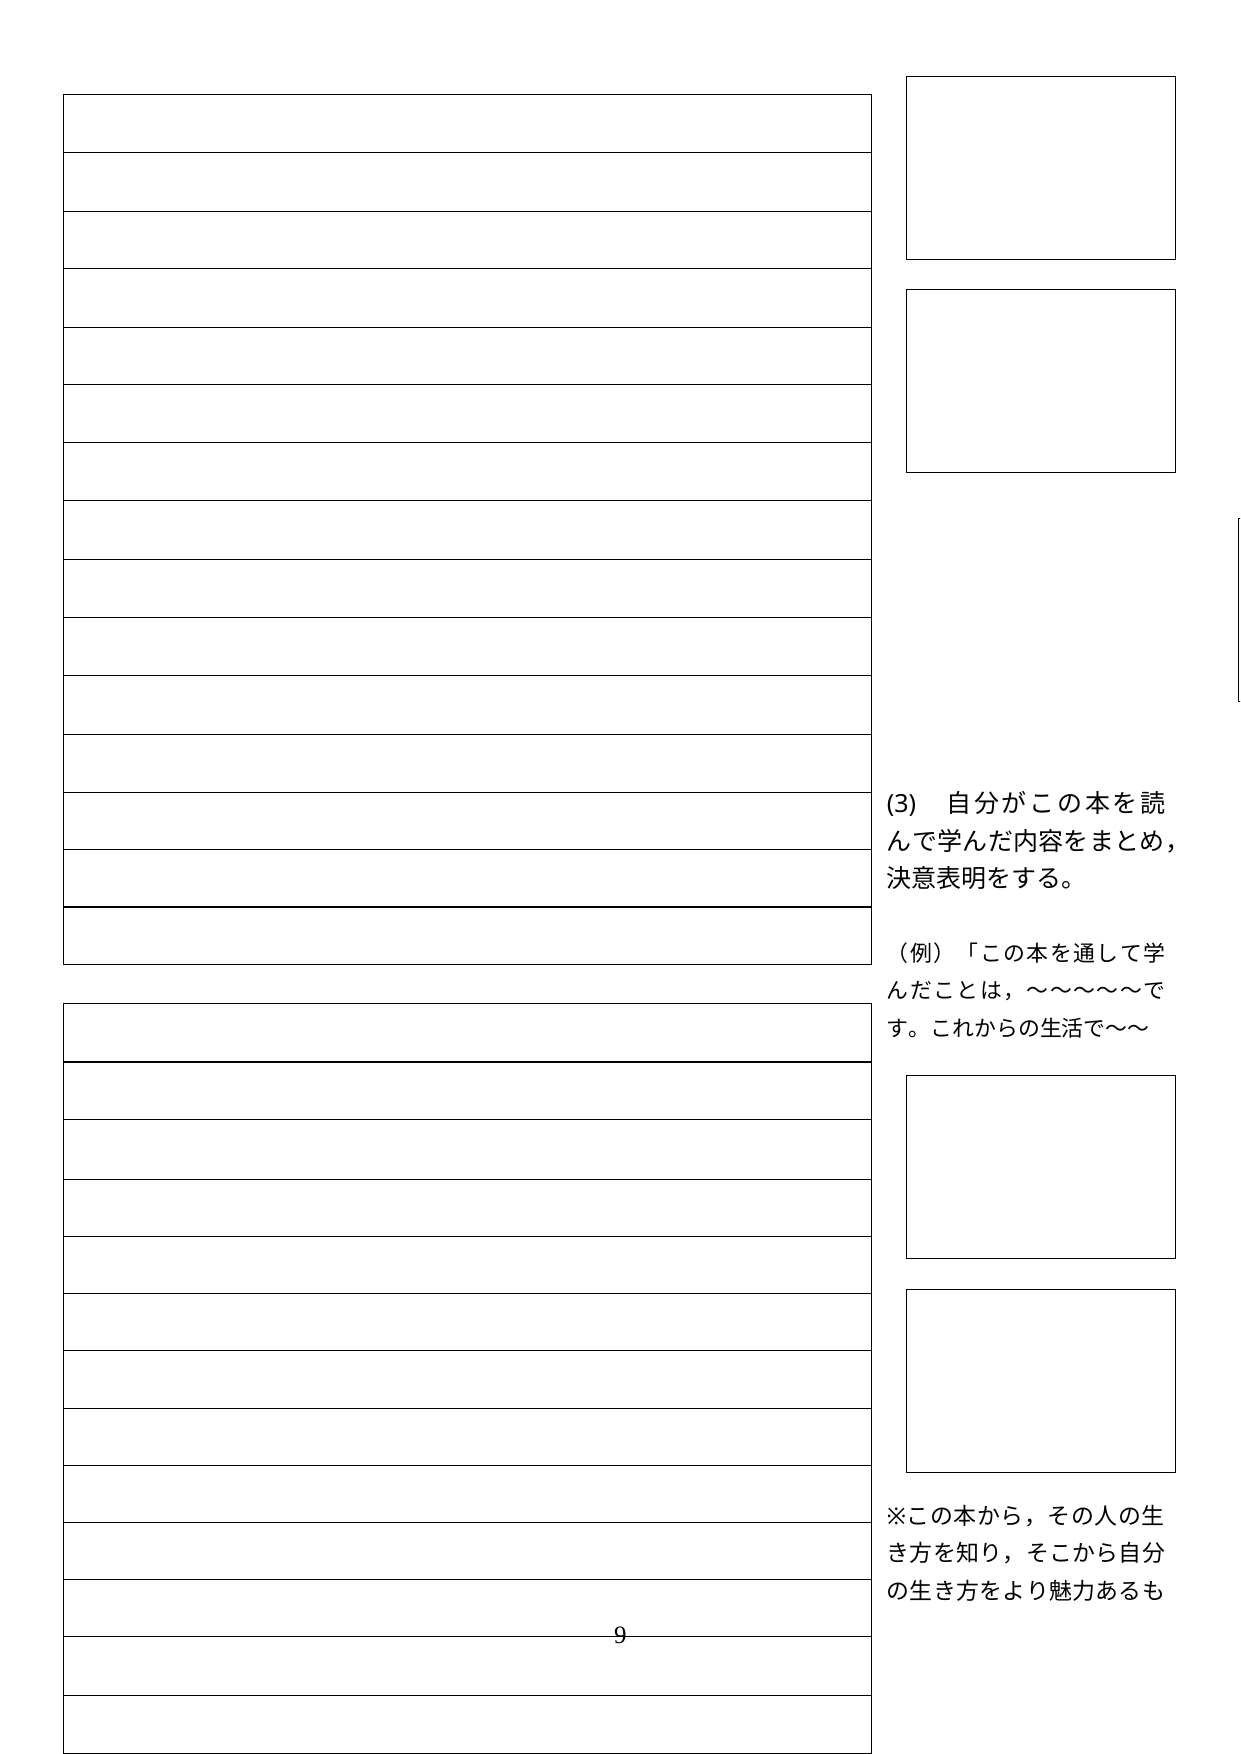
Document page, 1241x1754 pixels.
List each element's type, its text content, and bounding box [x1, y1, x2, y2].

text (3) 自分がこの本を読んで学んだ内容をまとめ，決意表明をする。 [872, 783, 1165, 896]
table_cell [64, 1237, 871, 1293]
table_cell [64, 1696, 871, 1753]
table_cell [64, 676, 871, 734]
table_cell [64, 328, 871, 384]
table_cell [64, 501, 871, 559]
table_cell [64, 212, 871, 268]
table_cell [64, 560, 871, 617]
table_header [64, 1004, 871, 1061]
table_cell [64, 1523, 871, 1579]
table_cell [64, 1120, 871, 1178]
table_cell [64, 443, 871, 500]
table_header [64, 95, 871, 152]
table_cell [64, 1580, 871, 1636]
table_cell [64, 908, 871, 963]
table_cell [64, 1637, 871, 1694]
table_cell [64, 1180, 871, 1236]
text ※この本から，その人の生き方を知り，そこから自分の生き方をより魅力あるものにするために，自分の未来のために，自分が何をすれば良いのか，何が必要かを考えていこう。 [872, 1496, 1165, 1608]
table_cell [64, 618, 871, 675]
table_cell [64, 1063, 871, 1119]
table_cell [64, 1351, 871, 1407]
table_cell [64, 385, 871, 442]
table_cell [64, 1294, 871, 1350]
table_cell [64, 793, 871, 849]
table_cell [64, 1466, 871, 1522]
table_cell [64, 850, 871, 906]
text （例）「この本を通して学んだことは，～～～～～です。これからの生活で～～ [75, 933, 1165, 1046]
table_cell [64, 153, 871, 211]
table_cell [64, 735, 871, 792]
table_cell [64, 1409, 871, 1465]
table_cell [64, 269, 871, 327]
